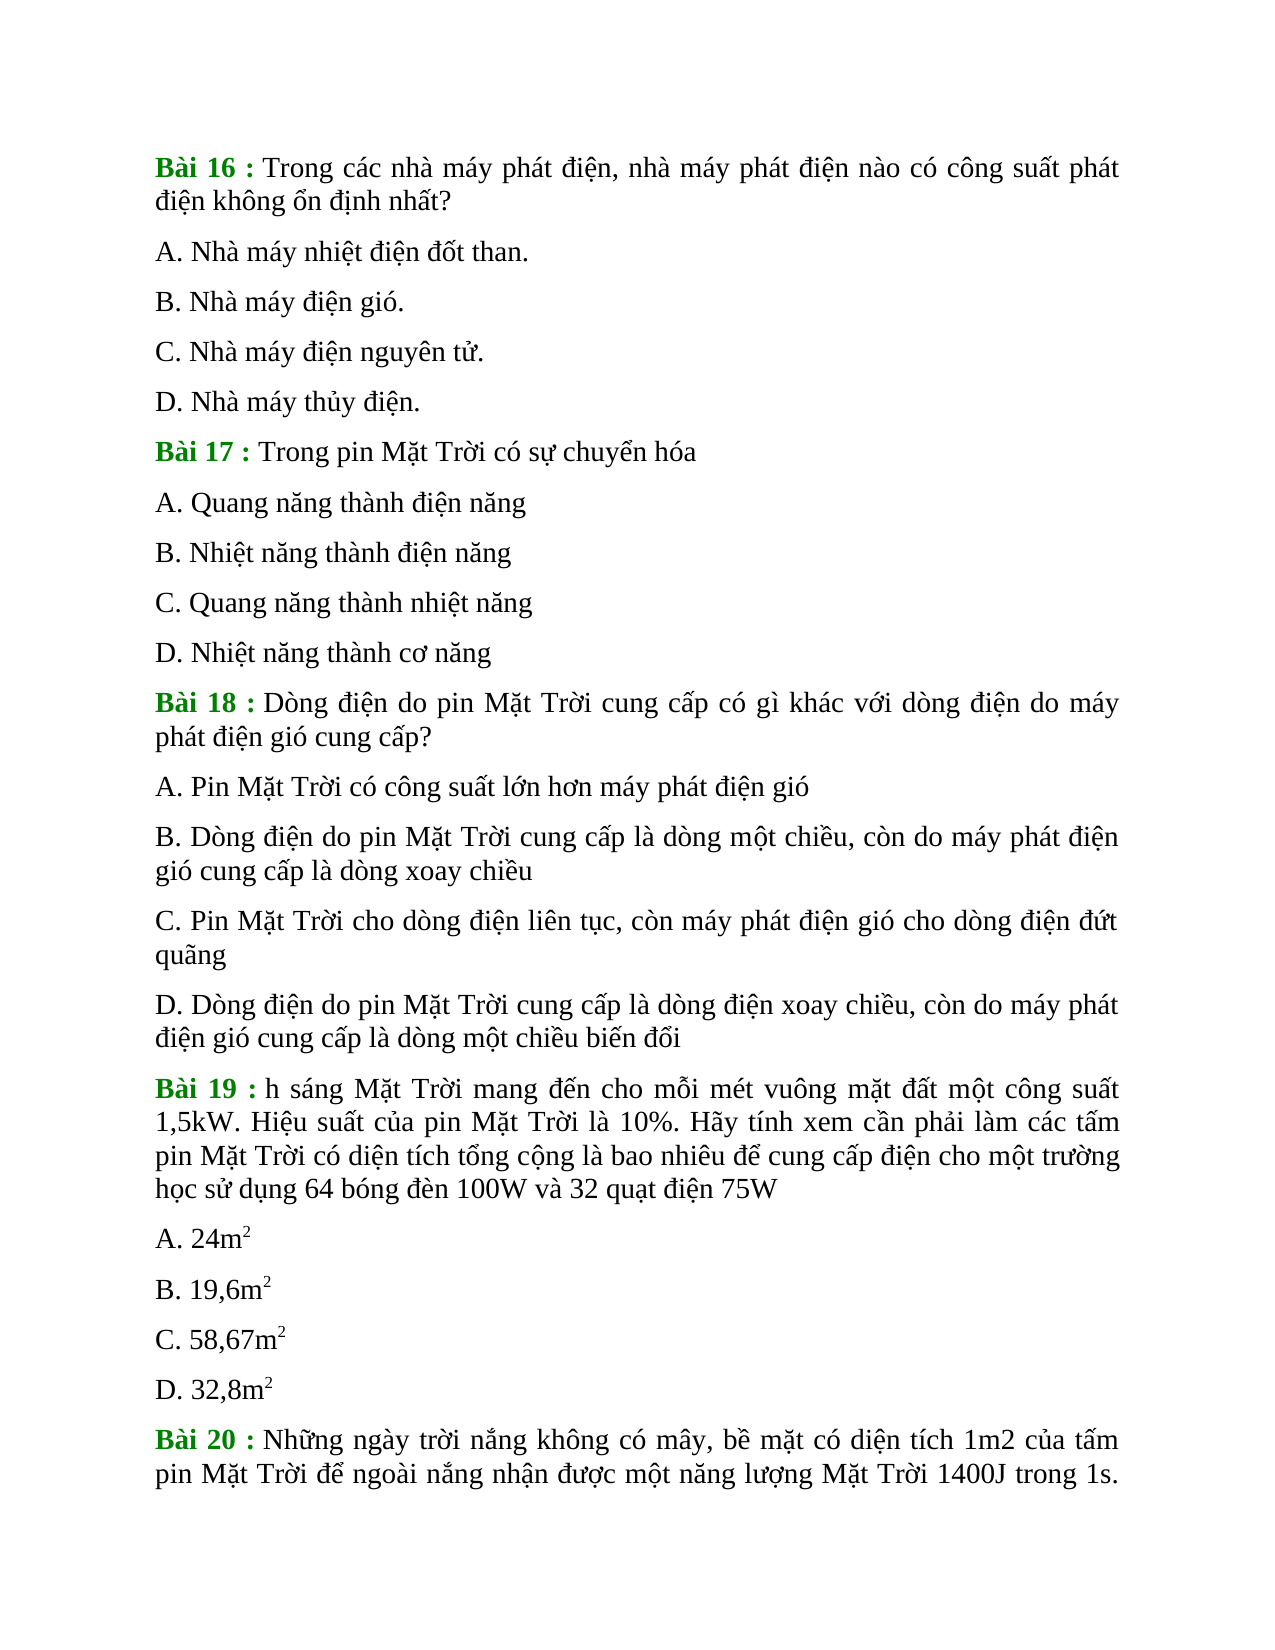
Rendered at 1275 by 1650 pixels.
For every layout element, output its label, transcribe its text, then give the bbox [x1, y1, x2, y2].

text Bài 17 : Trong pin Mặt Trời có sự chuyển hóa [155, 434, 1120, 468]
text C. Quang năng thành nhiệt năng [155, 585, 1120, 619]
text A. 24m2 [155, 1222, 1120, 1255]
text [155, 1422, 1120, 1489]
text Bài 18 : Dòng điện do pin Mặt Trời cung cấp có gì khác với dòng điện do máy phát điện gió cung cấp? [155, 686, 1120, 753]
text B. Nhà máy điện gió. [155, 284, 1120, 317]
text B. Nhiệt năng thành điện năng [155, 535, 1120, 568]
text B. 19,6m2 [155, 1272, 1120, 1305]
text B. Dòng điện do pin Mặt Trời cung cấp là dòng một chiều, còn do máy phát điện gió cung cấp là dòng xoay chiều [155, 819, 1120, 887]
text A. Nhà máy nhiệt điện đốt than. [155, 234, 1120, 267]
text C. Pin Mặt Trời cho dòng điện liên tục, còn máy phát điện gió cho dòng điện đứt quãng [155, 903, 1120, 970]
text A. Pin Mặt Trời có công suất lớn hơn máy phát điện gió [155, 769, 1120, 803]
text C. Nhà máy điện nguyên tử. [155, 334, 1120, 368]
text Bài 16 : Trong các nhà máy phát điện, nhà máy phát điện nào có công suất phát điện không ổn định nhất? [155, 150, 1120, 217]
text D. 32,8m2 [155, 1372, 1120, 1406]
text D. Nhiệt năng thành cơ năng [155, 635, 1120, 669]
text D. Nhà máy thủy điện. [155, 384, 1120, 418]
text D. Dòng điện do pin Mặt Trời cung cấp là dòng điện xoay chiều, còn do máy phát điện gió cung cấp là dòng một chiều biến đổi [155, 987, 1120, 1054]
text C. 58,67m2 [155, 1322, 1120, 1356]
text Bài 19 : h sáng Mặt Trời mang đến cho mỗi mét vuông mặt đất một công suất 1,5kW. Hiệu suất của pin Mặt Trời là 10%. Hãy tính xem cần phải làm các tấm pin Mặt Trời có diện tích tổng cộng là bao nhiêu để cung cấp điện cho một trường học sử dụng 64 bóng đèn 100W và 32 quạt điện 75W [155, 1071, 1120, 1205]
text A. Quang năng thành điện năng [155, 485, 1120, 518]
